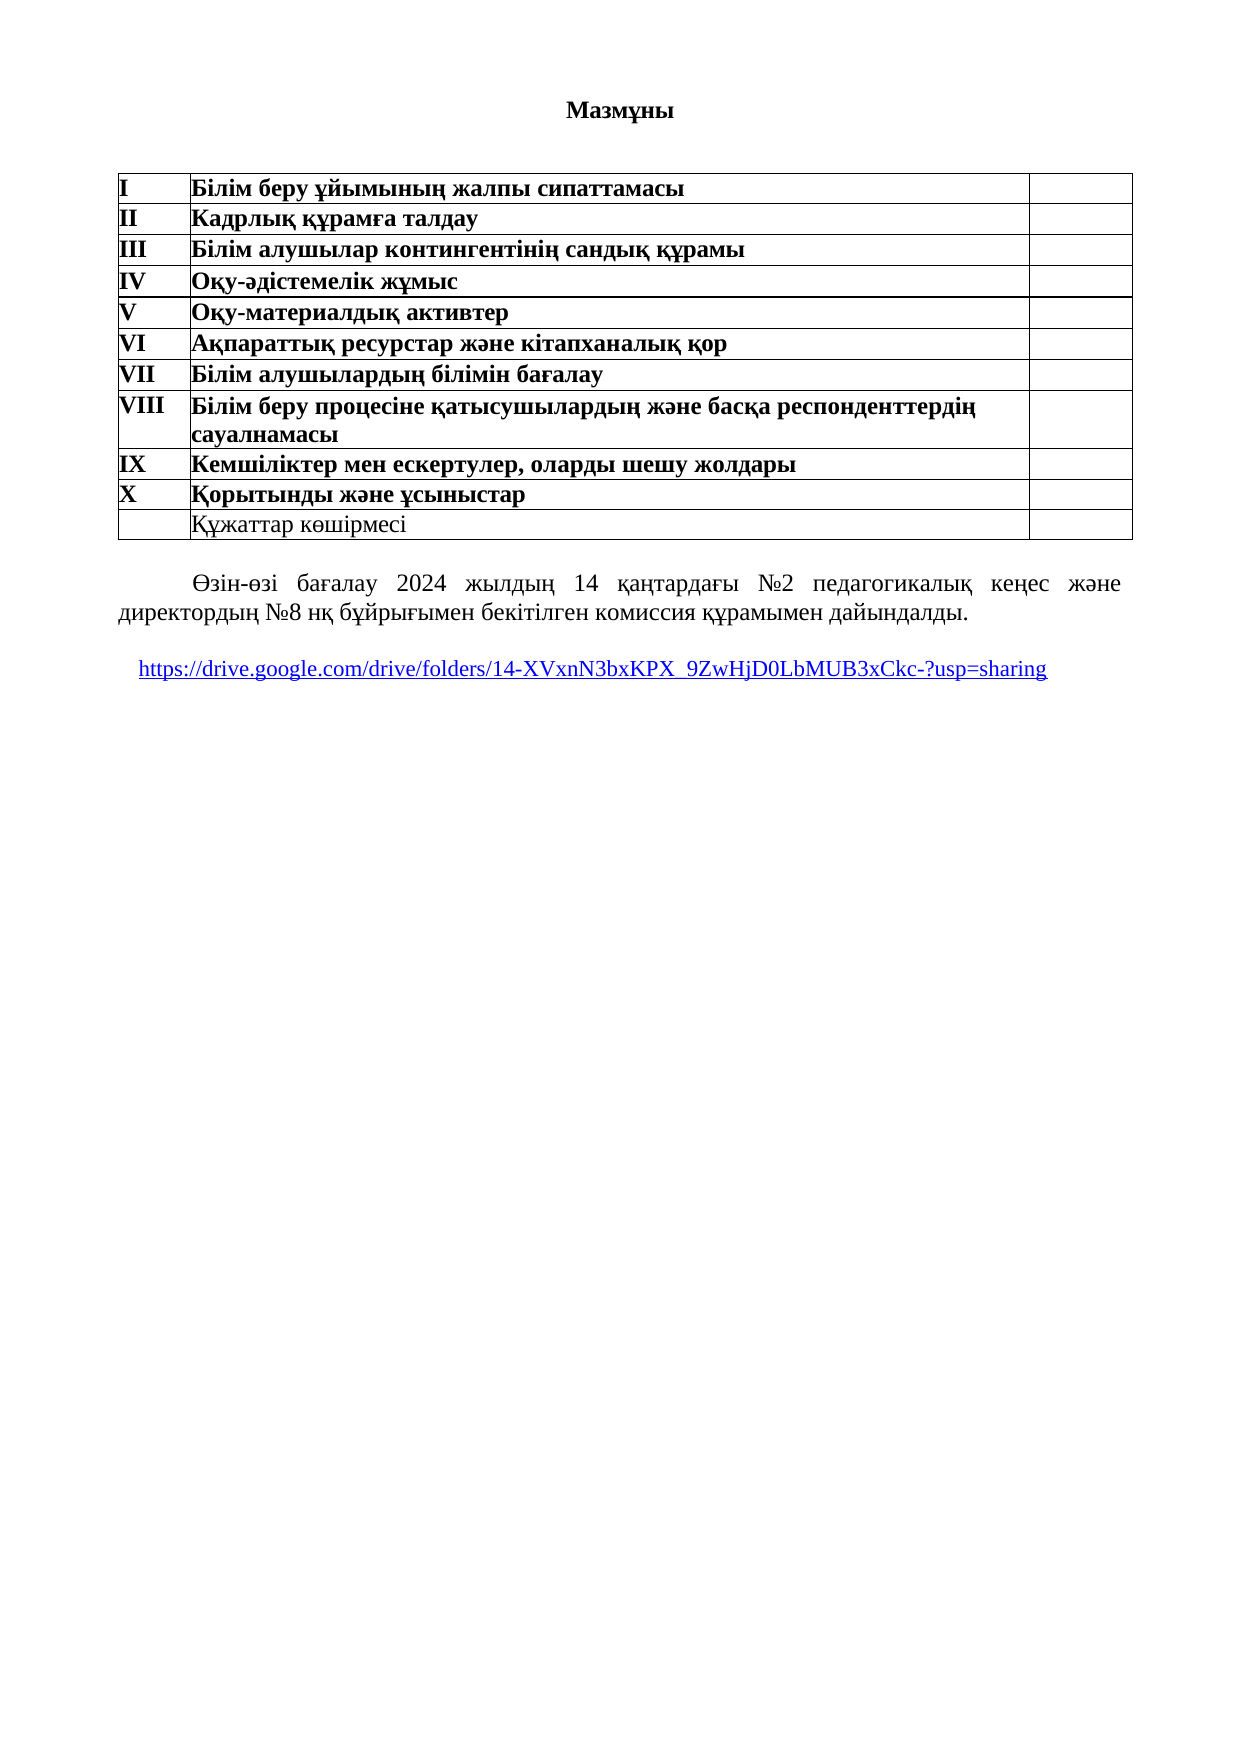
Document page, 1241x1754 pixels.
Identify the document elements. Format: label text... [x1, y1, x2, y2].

table_cell [1030, 391, 1132, 448]
table_header [1030, 174, 1132, 203]
text Мазмұны [118, 95, 1122, 124]
table_cell ІІ [119, 204, 190, 234]
table_cell [1030, 266, 1132, 296]
table_cell ІІІ [119, 235, 190, 265]
table_cell IX [119, 449, 190, 479]
table_cell [1030, 510, 1132, 538]
table_cell VIII [119, 391, 190, 448]
table_cell [1030, 480, 1132, 509]
table_cell V [119, 298, 190, 328]
table_cell VI [119, 329, 190, 359]
table_cell Кадрлық құрамға талдау [191, 204, 1029, 234]
table_cell IV [119, 266, 190, 296]
table_cell [1030, 329, 1132, 359]
table_cell Білім алушылардың білімін бағалау [191, 360, 1029, 390]
table_cell VII [119, 360, 190, 390]
text https://drive.google.com/drive/folders/14-XVxnN3bxKPX_9ZwHjD0LbMUB3xCkc-?usp=sharing [138, 654, 1122, 681]
table_cell Білім беру процесіне қатысушылардың және басқа респонденттердің сауалнамасы [191, 391, 1029, 448]
table_cell [1030, 449, 1132, 479]
table_cell Кемшіліктер мен ескертулер, оларды шешу жолдары [191, 449, 1029, 479]
table_cell [1030, 235, 1132, 265]
text Өзін-өзі бағалау 2024 жылдың 14 қаңтардағы №2 педагогикалық кеңес және директордың №8 нқ бұйрығымен бекітілген комиссия құрамымен дайындалды. [118, 568, 1122, 626]
table_cell Қорытынды және ұсыныстар [191, 480, 1029, 509]
table_header І [119, 174, 190, 203]
table_cell Ақпараттық ресурстар және кітапханалық қор [191, 329, 1029, 359]
table_cell [1030, 204, 1132, 234]
table_cell Құжаттар көшірмесі [191, 510, 1029, 538]
table_cell Оқу-әдістемелік жұмыс [191, 266, 1029, 296]
table_header Білім беру ұйымының жалпы сипаттамасы [191, 174, 1029, 203]
table_cell [119, 510, 190, 538]
table_cell Оқу-материалдық активтер [191, 298, 1029, 328]
table_cell [1030, 298, 1132, 328]
table_cell [1030, 360, 1132, 390]
table_cell Білім алушылар контингентінің сандық құрамы [191, 235, 1029, 265]
table_cell X [119, 480, 190, 509]
